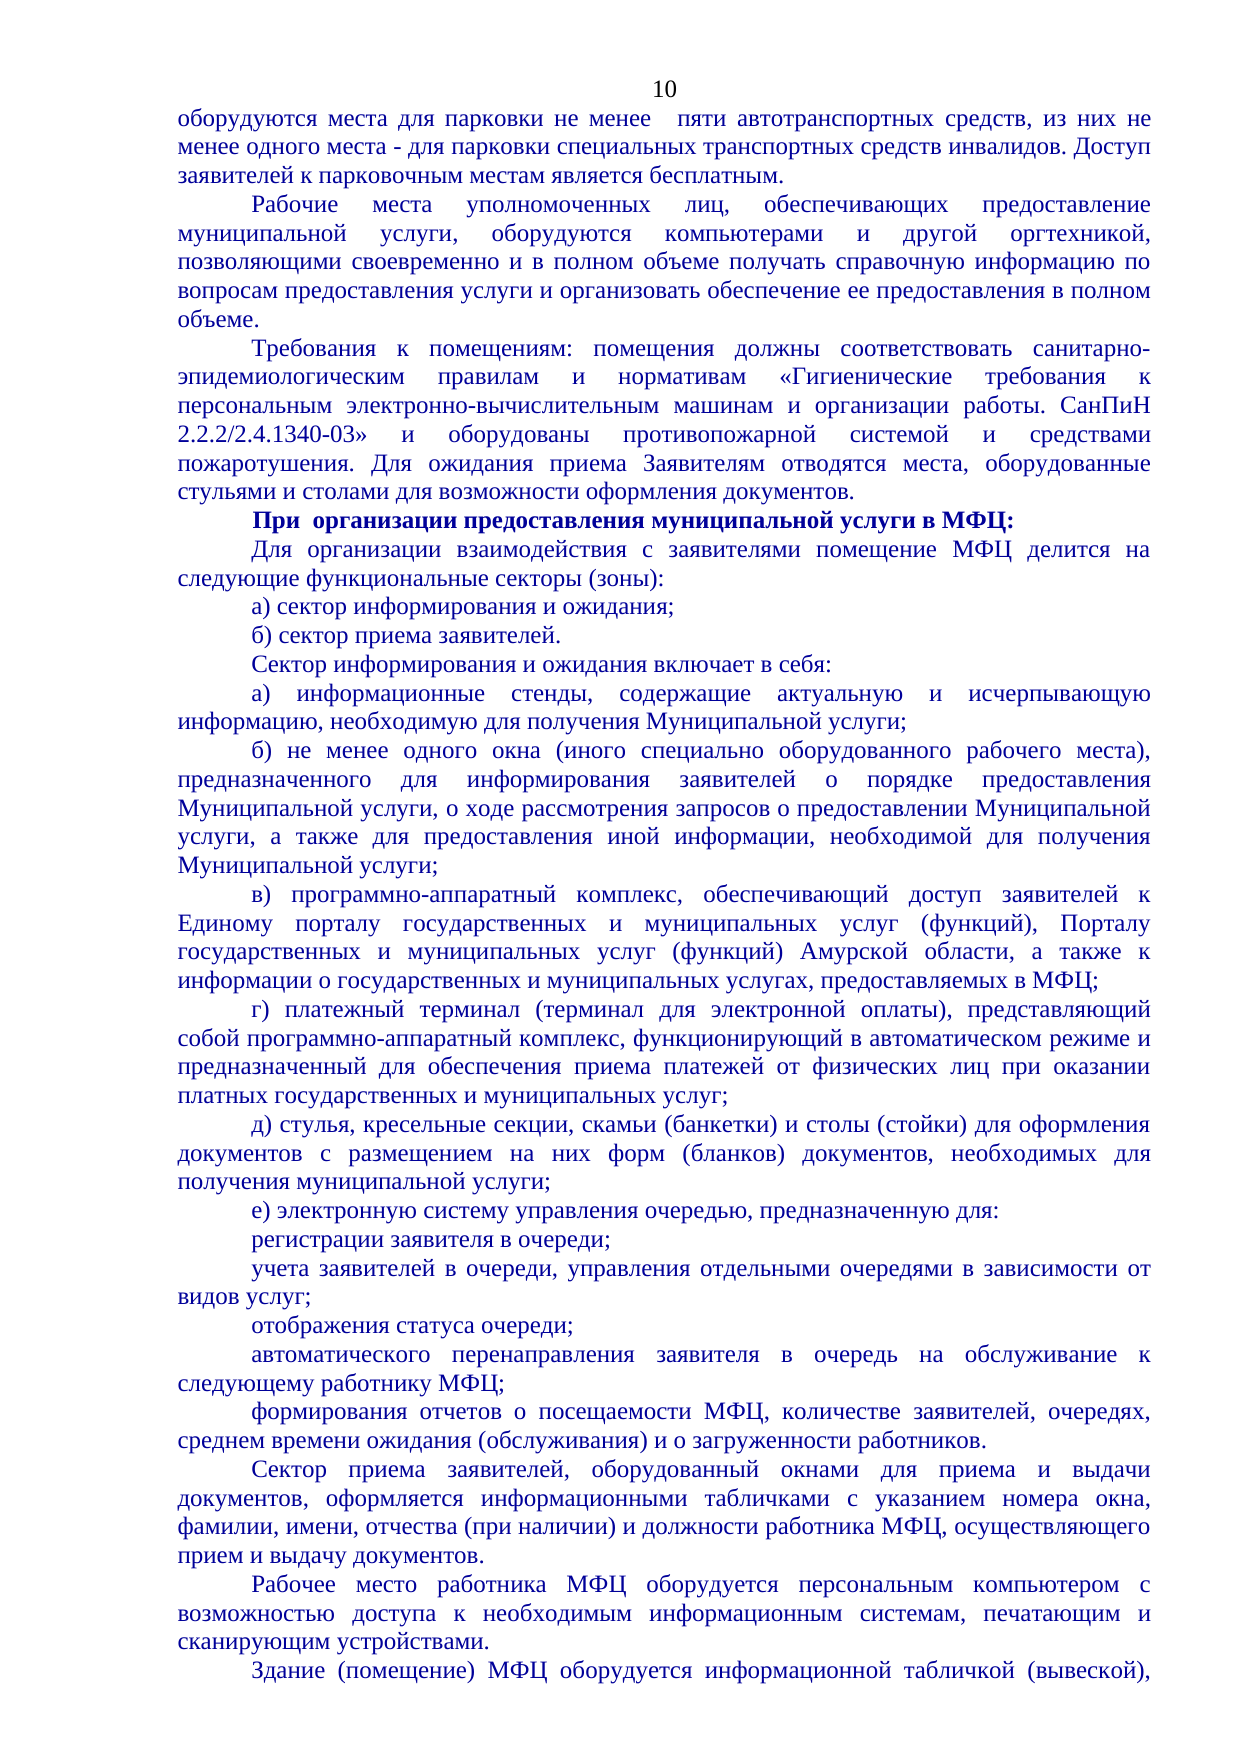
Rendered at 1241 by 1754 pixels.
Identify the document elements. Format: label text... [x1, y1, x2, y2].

text г) платежный терминал (терминал для электронной оплаты), представляющий собой программно-аппаратный комплекс, функционирующий в автоматическом режиме и предназначенный для обеспечения приема платежей от физических лиц при оказании платных государственных и муниципальных услуг; [177, 994, 1152, 1109]
text отображения статуса очереди; [177, 1310, 1152, 1339]
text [177, 1655, 1152, 1684]
text Сектор информирования и ожидания включает в себя: [177, 649, 1152, 678]
text Требования к помещениям: помещения должны соответствовать санитарно-эпидемиологическим правилам и нормативам «Гигиенические требования к персональным электронно-вычислительным машинам и организации работы. СанПиН 2.2.2/2.4.1340-03» и оборудованы противопожарной системой и средствами пожаротушения. Для ожидания приема Заявителям отводятся места, оборудованные стульями и столами для возможности оформления документов. [177, 333, 1152, 505]
text Для организации взаимодействия с заявителями помещение МФЦ делится на следующие функциональные секторы (зоны): [177, 534, 1152, 591]
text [177, 103, 1152, 189]
text в) программно-аппаратный комплекс, обеспечивающий доступ заявителей к Единому порталу государственных и муниципальных услуг (функций), Порталу государственных и муниципальных услуг (функций) Амурской области, а также к информации о государственных и муниципальных услугах, предоставляемых в МФЦ; [177, 879, 1152, 994]
text б) сектор приема заявителей. [177, 620, 1152, 649]
text регистрации заявителя в очереди; [177, 1224, 1152, 1253]
text Рабочее место работника МФЦ оборудуется персональным компьютером с возможностью доступа к необходимым информационным системам, печатающим и сканирующим устройствами. [177, 1569, 1152, 1655]
text а) информационные стенды, содержащие актуальную и исчерпывающую информацию, необходимую для получения Муниципальной услуги; [177, 678, 1152, 735]
text учета заявителей в очереди, управления отдельными очередями в зависимости от видов услуг; [177, 1253, 1152, 1310]
text При организации предоставления муниципальной услуги в МФЦ: [177, 505, 1152, 534]
text б) не менее одного окна (иного специально оборудованного рабочего места), предназначенного для информирования заявителей о порядке предоставления Муниципальной услуги, о ходе рассмотрения запросов о предоставлении Муниципальной услуги, а также для предоставления иной информации, необходимой для получения Муниципальной услуги; [177, 735, 1152, 879]
text а) сектор информирования и ожидания; [177, 591, 1152, 620]
text Рабочие места уполномоченных лиц, обеспечивающих предоставление муниципальной услуги, оборудуются компьютерами и другой оргтехникой, позволяющими своевременно и в полном объеме получать справочную информацию по вопросам предоставления услуги и организовать обеспечение ее предоставления в полном объеме. [177, 189, 1152, 333]
text автоматического перенаправления заявителя в очередь на обслуживание к следующему работнику МФЦ; [177, 1339, 1152, 1396]
text формирования отчетов о посещаемости МФЦ, количестве заявителей, очередях, среднем времени ожидания (обслуживания) и о загруженности работников. [177, 1396, 1152, 1454]
text Сектор приема заявителей, оборудованный окнами для приема и выдачи документов, оформляется информационными табличками с указанием номера окна, фамилии, имени, отчества (при наличии) и должности работника МФЦ, осуществляющего прием и выдачу документов. [177, 1454, 1152, 1569]
text е) электронную систему управления очередью, предназначенную для: [177, 1195, 1152, 1224]
text д) стулья, кресельные секции, скамьи (банкетки) и столы (стойки) для оформления документов с размещением на них форм (бланков) документов, необходимых для получения муниципальной услуги; [177, 1109, 1152, 1195]
